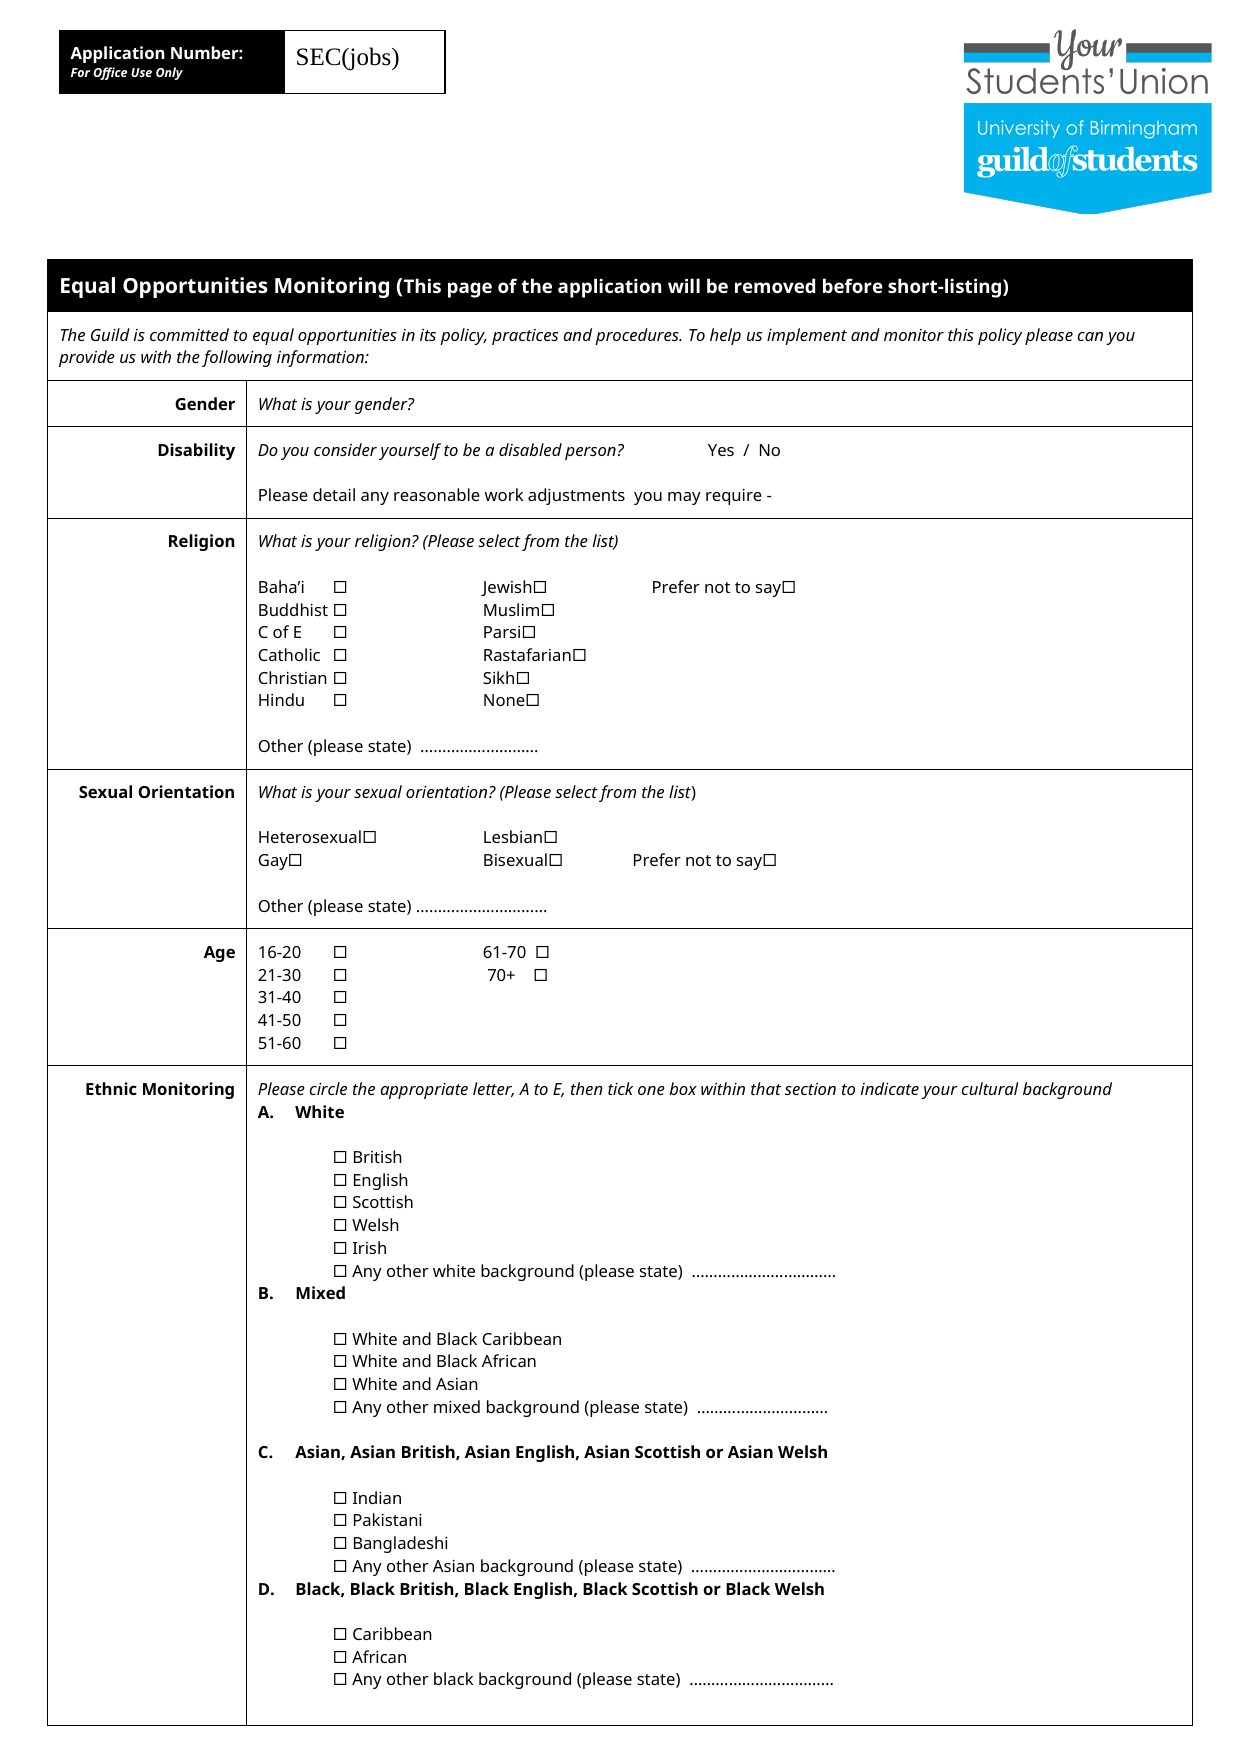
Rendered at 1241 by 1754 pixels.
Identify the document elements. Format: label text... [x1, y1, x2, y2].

table_cell What is your gender? [247, 381, 1192, 426]
table_header Equal Opportunities Monitoring (This page of the application will be removed before short-listing) [48, 260, 1192, 311]
table_cell Do you consider yourself to be a disabled person? Yes / No Please detail any reasonable work adjustments you may require - [247, 427, 1192, 518]
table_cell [247, 1066, 1192, 1725]
table_cell Sexual Orientation [48, 770, 246, 928]
table_cell The Guild is committed to equal opportunities in its policy, practices and procedures. To help us implement and monitor this policy please can you provide us with the following information: [48, 312, 1192, 380]
table_cell What is your religion? (Please select from the list) Baha’i Jewish Prefer not to say Buddhist Muslim C of E Parsi Catholic Rastafarian Christian Sikh Hindu None Other (please state) ……………………… [247, 519, 1192, 768]
table_cell Age [48, 929, 246, 1065]
table_cell Ethnic Monitoring [48, 1066, 246, 1725]
table_cell Disability [48, 427, 246, 518]
table_cell What is your sexual orientation? (Please select from the list) Heterosexual Lesbian Gay Bisexual Prefer not to say Other (please state) ………………………… [247, 770, 1192, 928]
table_cell Gender [48, 381, 246, 426]
table_cell Religion [48, 519, 246, 768]
table_cell 16-20 61-70 21-30 70+ 31-40 41-50 51-60 [247, 929, 1192, 1065]
